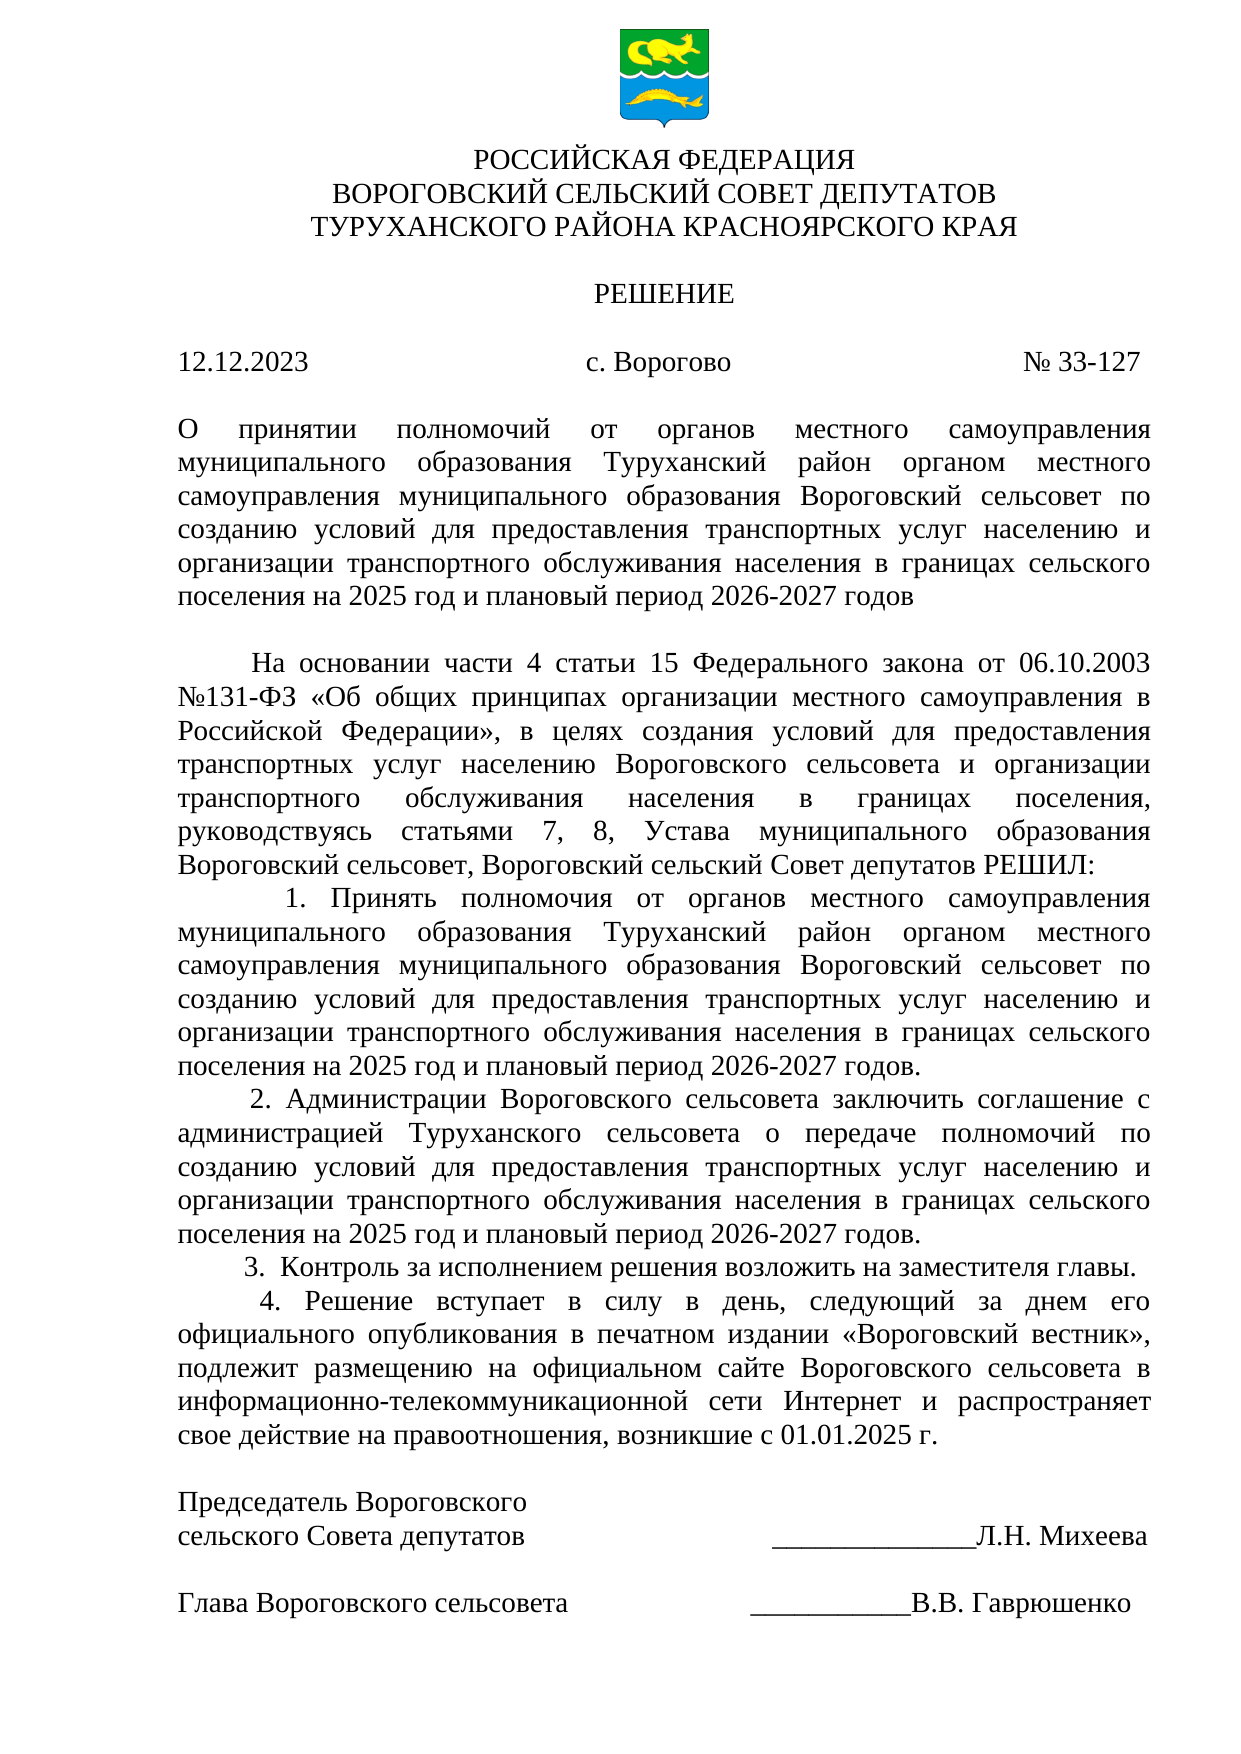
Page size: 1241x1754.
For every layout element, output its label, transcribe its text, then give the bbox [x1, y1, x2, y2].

text Председатель Вороговского [177, 1484, 1152, 1518]
picture [620, 114, 709, 128]
text 3. Контроль за исполнением решения возложить на заместителя главы. [177, 1249, 1152, 1283]
text 1. Принять полномочия от органов местного самоуправления муниципального образования Туруханский район органом местного самоуправления муниципального образования Вороговский сельсовет по созданию условий для предоставления транспортных услуг населению и организации транспортного обслуживания населения в границах сельского поселения на 2025 год и плановый период 2026-2027 годов. [177, 880, 1152, 1082]
text сельского Совета депутатов ______________Л.Н. Михеева [177, 1518, 1152, 1551]
picture [627, 89, 702, 107]
text ВОРОГОВСКИЙ СЕЛЬСКИЙ СОВЕТ ДЕПУТАТОВ [177, 176, 1152, 209]
text Глава Вороговского сельсовета ___________В.В. Гаврюшенко [177, 1585, 1152, 1618]
text 4. Решение вступает в силу в день, следующий за днем его официального опубликования в печатном издании «Вороговский вестник», подлежит размещению на официальном сайте Вороговского сельсовета в информационно-телекоммуникационной сети Интернет и распространяет свое действие на правоотношения, возникшие с 01.01.2025 г. [177, 1283, 1152, 1451]
picture [620, 29, 709, 78]
text На основании части 4 статьи 15 Федерального закона от 06.10.2003 №131-ФЗ «Об общих принципах организации местного самоуправления в Российской Федерации», в целях создания условий для предоставления транспортных услуг населению Вороговского сельсовета и организации транспортного обслуживания населения в границах поселения, руководствуясь статьями 7, 8, Устава муниципального образования Вороговский сельсовет, Вороговский сельский Совет депутатов РЕШИЛ: [177, 646, 1152, 880]
text ТУРУХАНСКОГО РАЙОНА КРАСНОЯРСКОГО КРАЯ [177, 209, 1152, 243]
text РОССИЙСКАЯ ФЕДЕРАЦИЯ [177, 142, 1152, 176]
text РЕШЕНИЕ [177, 277, 1152, 310]
text 2. Администрации Вороговского сельсовета заключить соглашение с администрацией Туруханского сельсовета о передаче полномочий по созданию условий для предоставления транспортных услуг населению и организации транспортного обслуживания населения в границах сельского поселения на 2025 год и плановый период 2026-2027 годов. [177, 1082, 1152, 1249]
text 12.12.2023 с. Ворогово № 33-127 [177, 344, 1152, 377]
text О принятии полномочий от органов местного самоуправления муниципального образования Туруханский район органом местного самоуправления муниципального образования Вороговский сельсовет по созданию условий для предоставления транспортных услуг населению и организации транспортного обслуживания населения в границах сельского поселения на 2025 год и плановый период 2026-2027 годов [177, 411, 1152, 612]
